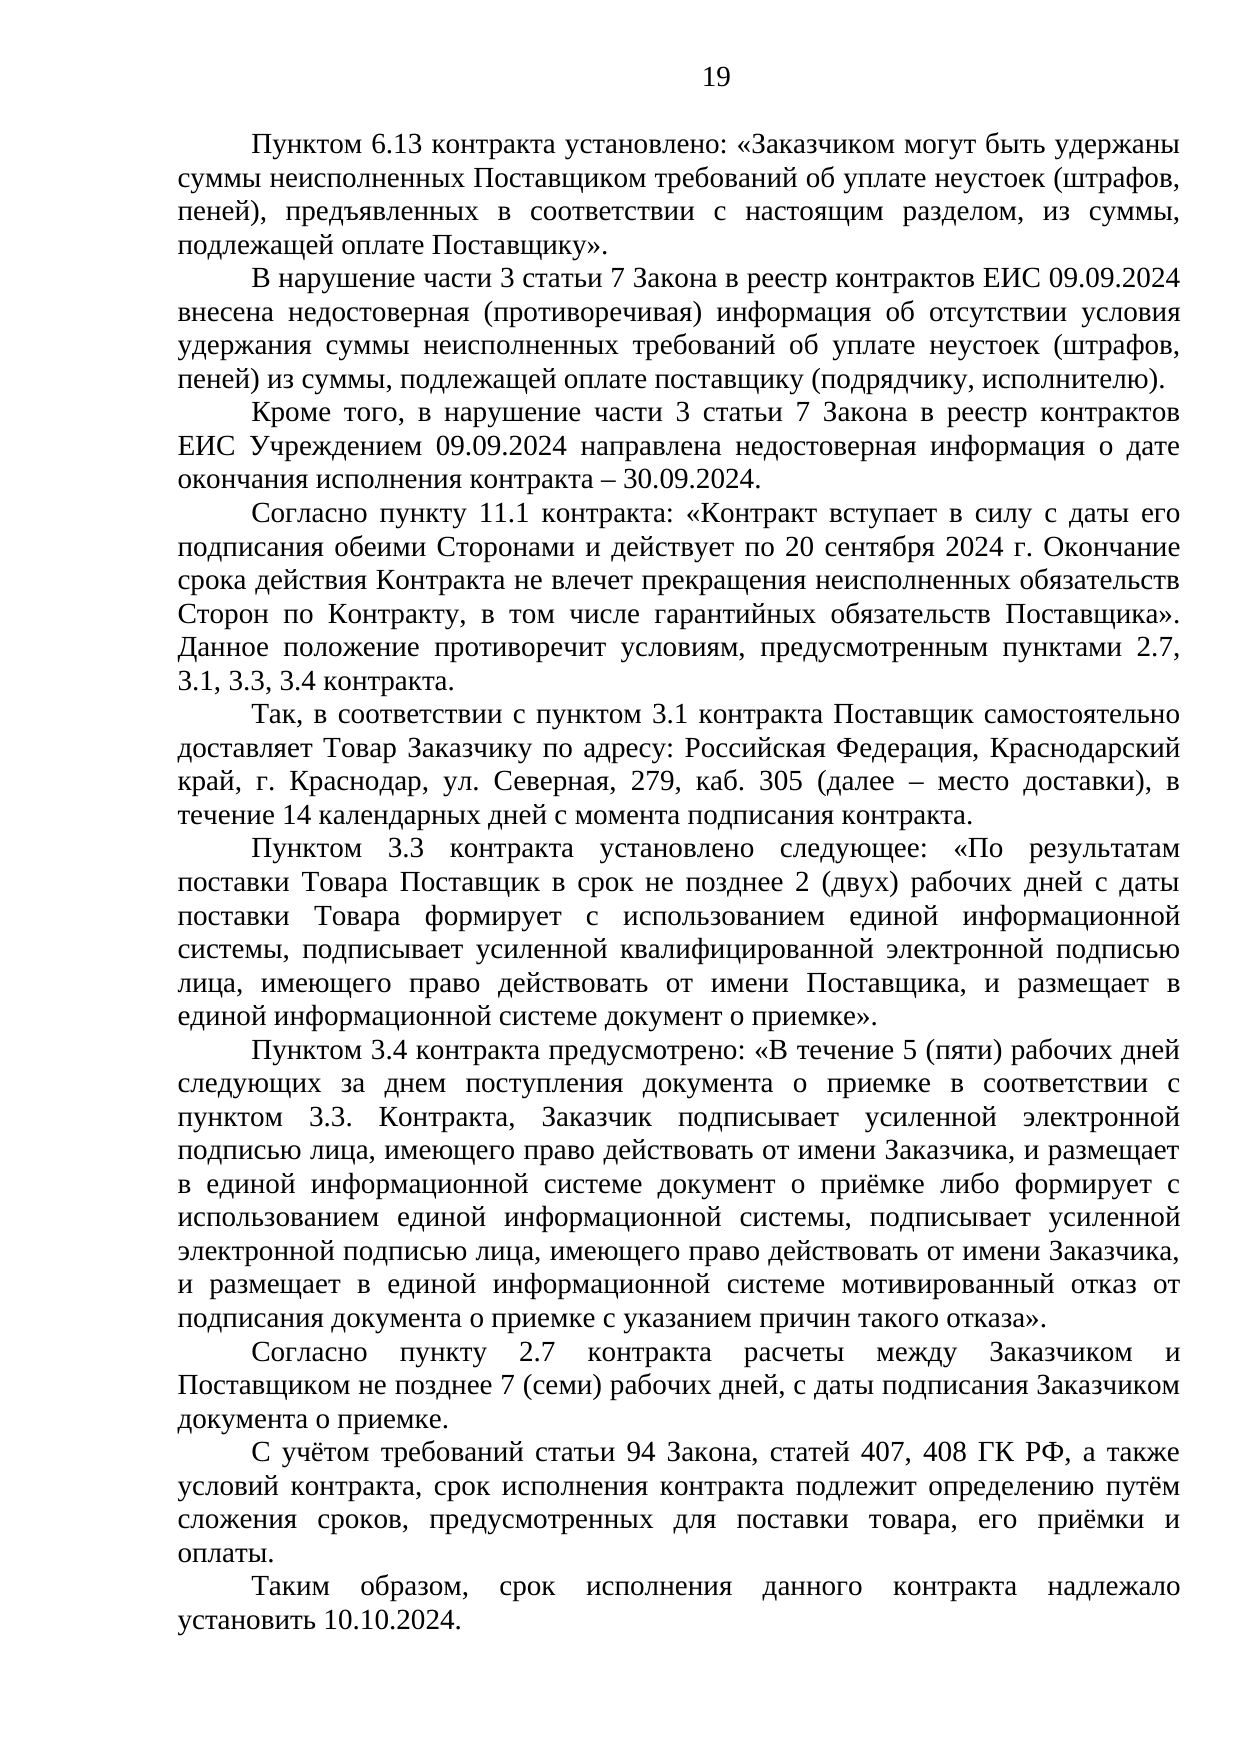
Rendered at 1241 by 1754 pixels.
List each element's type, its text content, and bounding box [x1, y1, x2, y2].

text С учётом требований статьи 94 Закона, статей 407, 408 ГК РФ, а также условий контракта, срок исполнения контракта подлежит определению путём сложения сроков, предусмотренных для поставки товара, его приёмки и оплаты. [177, 1434, 1181, 1568]
text Согласно пункту 11.1 контракта: «Контракт вступает в силу с даты его подписания обеими Сторонами и действует по 20 сентября 2024 г. Окончание срока действия Контракта не влечет прекращения неисполненных обязательств Сторон по Контракту, в том числе гарантийных обязательств Поставщика». Данное положение противоречит условиям, предусмотренным пунктами 2.7, 3.1, 3.3, 3.4 контракта. [177, 495, 1181, 696]
text Пунктом 3.3 контракта установлено следующее: «По результатам поставки Товара Поставщик в срок не позднее 2 (двух) рабочих дней с даты поставки Товара формирует с использованием единой информационной системы, подписывает усиленной квалифицированной электронной подписью лица, имеющего право действовать от имени Поставщика, и размещает в единой информационной системе документ о приемке». [177, 831, 1181, 1032]
text Пунктом 3.4 контракта предусмотрено: «В течение 5 (пяти) рабочих дней следующих за днем поступления документа о приемке в соответствии с пунктом 3.3. Контракта, Заказчик подписывает усиленной электронной подписью лица, имеющего право действовать от имени Заказчика, и размещает в единой информационной системе документ о приёмке либо формирует с использованием единой информационной системы, подписывает усиленной электронной подписью лица, имеющего право действовать от имени Заказчика, и размещает в единой информационной системе мотивированный отказ от подписания документа о приемке с указанием причин такого отказа». [177, 1032, 1181, 1334]
text Кроме того, в нарушение части 3 статьи 7 Закона в реестр контрактов ЕИС Учреждением 09.09.2024 направлена недостоверная информация о дате окончания исполнения контракта – 30.09.2024. [177, 394, 1181, 495]
text В нарушение части 3 статьи 7 Закона в реестр контрактов ЕИС 09.09.2024 внесена недостоверная (противоречивая) информация об отсутствии условия удержания суммы неисполненных требований об уплате неустоек (штрафов, пеней) из суммы, подлежащей оплате поставщику (подрядчику, исполнителю). [177, 260, 1181, 394]
text Таким образом, срок исполнения данного контракта надлежало установить 10.10.2024. [177, 1568, 1181, 1636]
text Так, в соответствии с пунктом 3.1 контракта Поставщик самостоятельно доставляет Товар Заказчику по адресу: Российская Федерация, Краснодарский край, г. Краснодар, ул. Северная, 279, каб. 305 (далее – место доставки), в течение 14 календарных дней с момента подписания контракта. [177, 696, 1181, 831]
text Согласно пункту 2.7 контракта расчеты между Заказчиком и Поставщиком не позднее 7 (семи) рабочих дней, с даты подписания Заказчиком документа о приемке. [177, 1334, 1181, 1434]
text Пунктом 6.13 контракта установлено: «Заказчиком могут быть удержаны суммы неисполненных Поставщиком требований об уплате неустоек (штрафов, пеней), предъявленных в соответствии с настоящим разделом, из суммы, подлежащей оплате Поставщику». [177, 126, 1181, 260]
